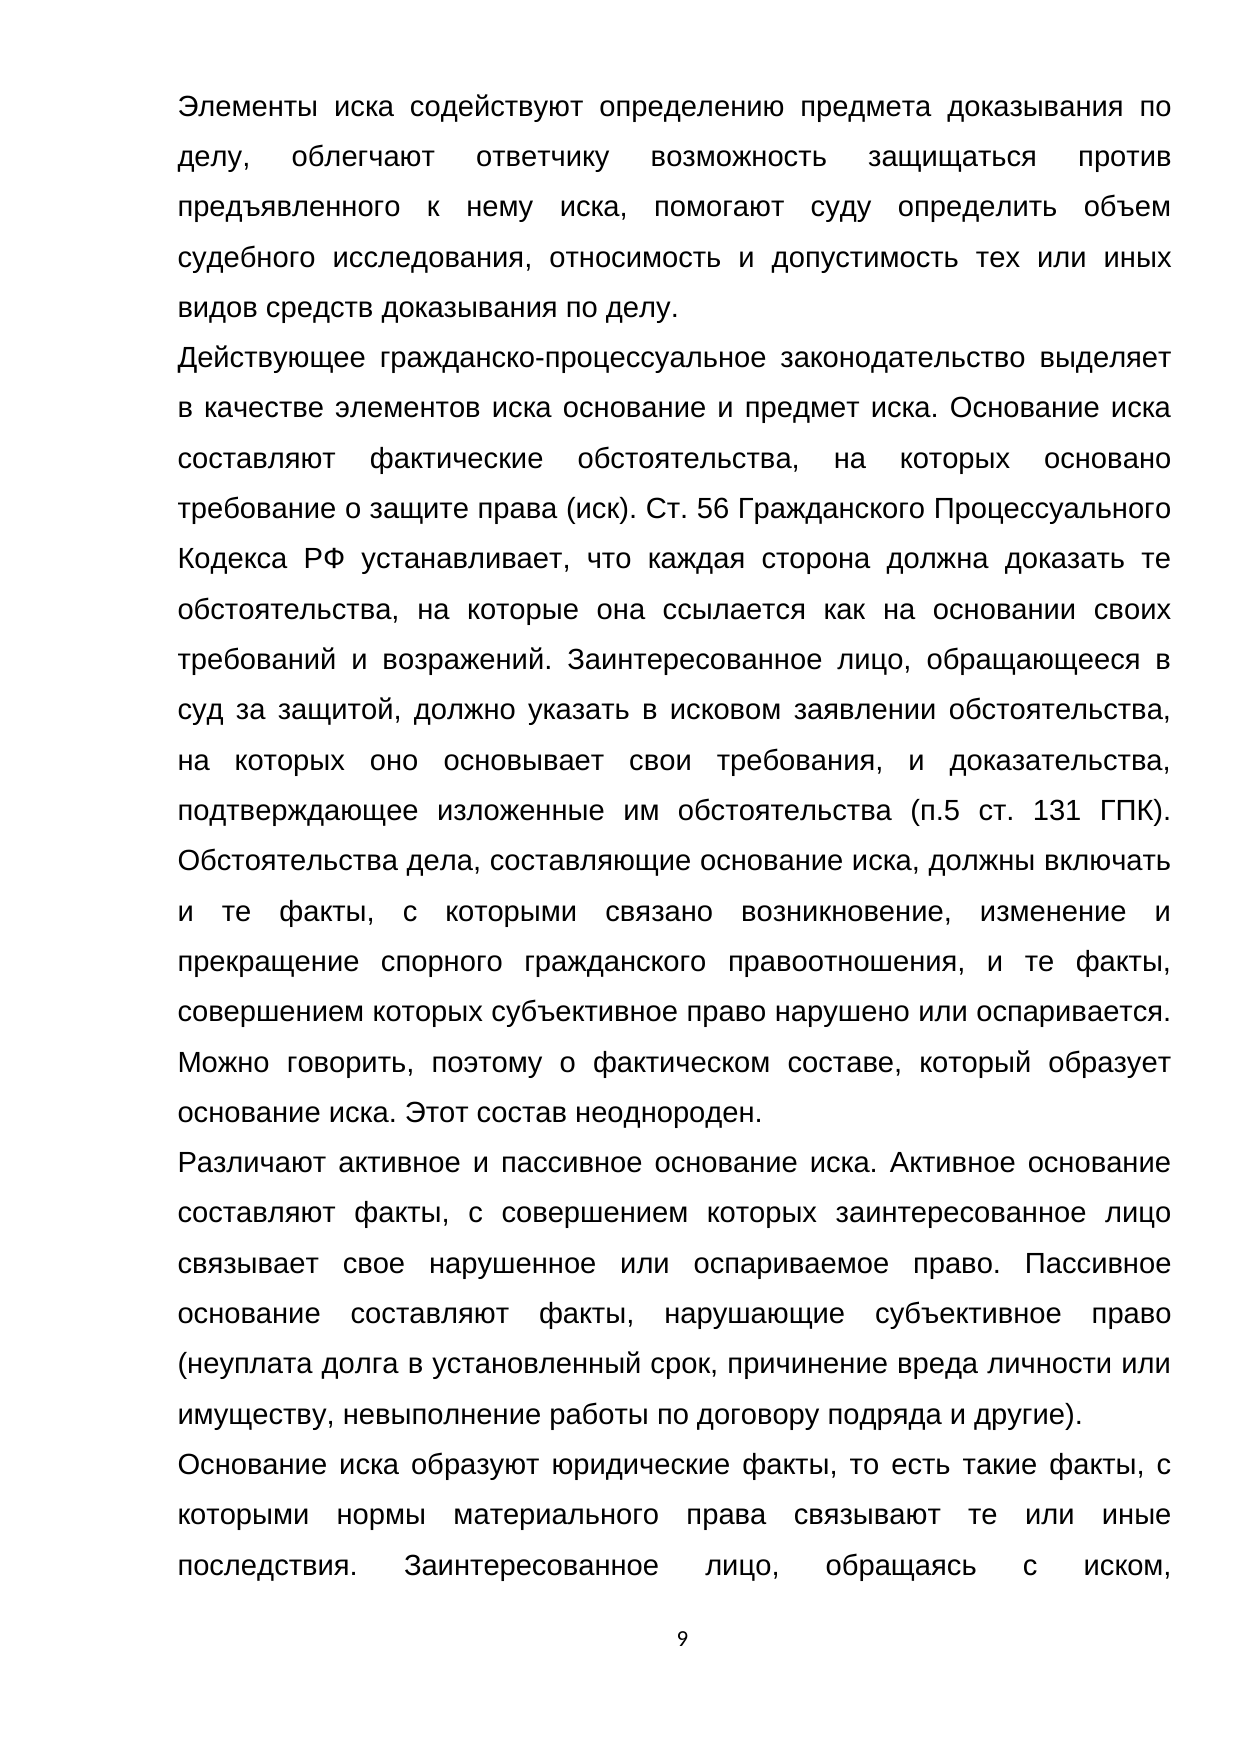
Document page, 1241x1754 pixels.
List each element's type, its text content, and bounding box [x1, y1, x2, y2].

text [177, 1447, 1172, 1581]
text Элементы иска содействуют определению предмета доказывания по делу, облегчают ответчику возможность защищаться против предъявленного к нему иска, помогают суду определить объем судебного исследования, относимость и допустимость тех или иных видов средств доказывания по делу. [177, 89, 1172, 323]
text Различают активное и пассивное основание иска. Активное основание составляют факты, с совершением которых заинтересованное лицо связывает свое нарушенное или оспариваемое право. Пассивное основание составляют факты, нарушающие субъективное право (неуплата долга в установленный срок, причинение вреда личности или имуществу, невыполнение работы по договору подряда и другие). [177, 1145, 1172, 1430]
text Действующее гражданско-процессуальное законодательство выделяет в качестве элементов иска основание и предмет иска. Основание иска составляют фактические обстоятельства, на которых основано требование о защите права (иск). Ст. 56 Гражданского Процессуального Кодекса РФ устанавливает, что каждая сторона должна доказать те обстоятельства, на которые она ссылается как на основании своих требований и возражений. Заинтересованное лицо, обращающееся в суд за защитой, должно указать в исковом заявлении обстоятельства, на которых оно основывает свои требования, и доказательства, подтверждающее изложенные им обстоятельства (п.5 ст. 131 ГПК). Обстоятельства дела, составляющие основание иска, должны включать и те факты, с которыми связано возникновение, изменение и прекращение спорного гражданского правоотношения, и те факты, совершением которых субъективное право нарушено или оспаривается. Можно говорить, поэтому о фактическом составе, который образует основание иска. Этот состав неоднороден. [177, 340, 1172, 1128]
